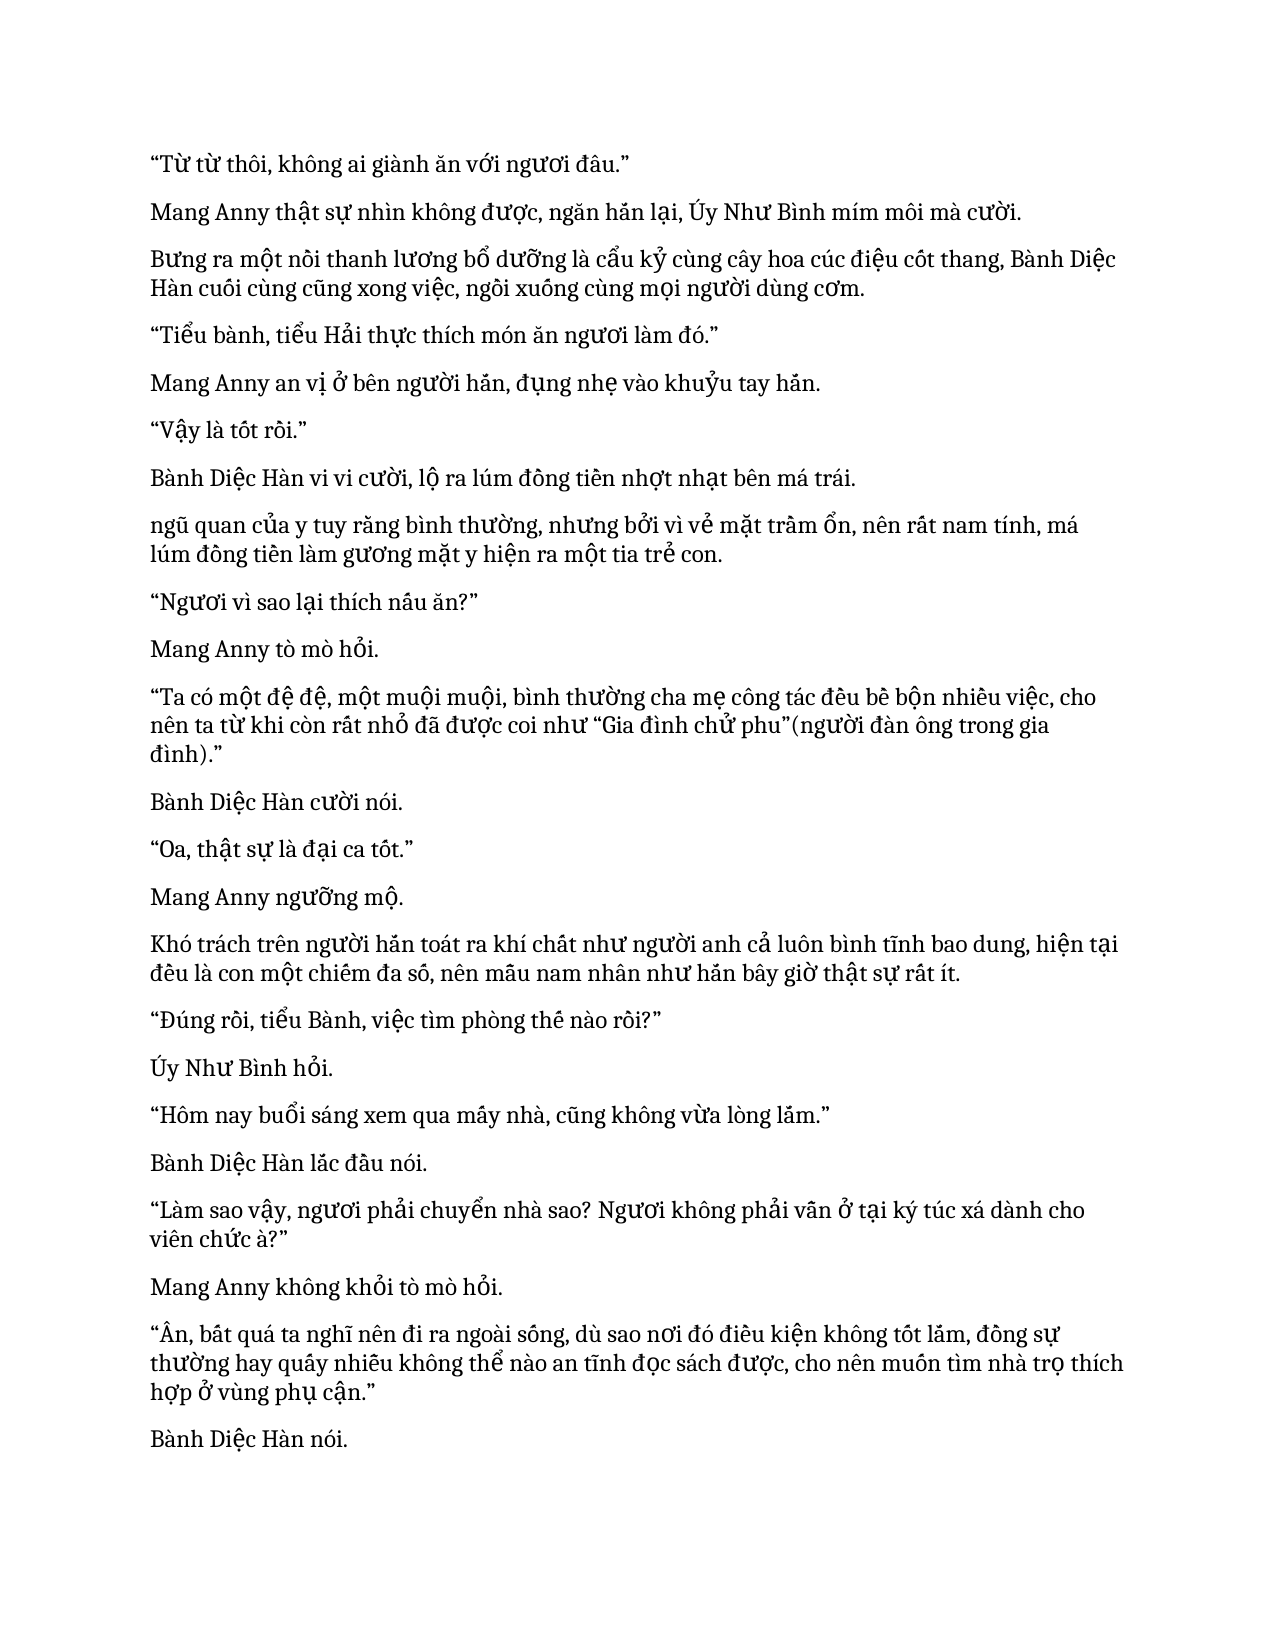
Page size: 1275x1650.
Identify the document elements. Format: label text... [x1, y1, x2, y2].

text Úy Như Bình hỏi. [150, 1054, 1125, 1082]
text Bành Diệc Hàn vi vi cười, lộ ra lúm đồng tiền nhợt nhạt bên má trái. [150, 464, 1125, 492]
text “Oa, thật sự là đại ca tốt.” [150, 835, 1125, 864]
text “Hôm nay buổi sáng xem qua mấy nhà, cũng không vừa lòng lắm.” [150, 1101, 1125, 1130]
text Mang Anny an vị ở bên người hắn, đụng nhẹ vào khuỷu tay hắn. [150, 369, 1125, 397]
text “Ngươi vì sao lại thích nấu ăn?” [150, 587, 1125, 616]
text Mang Anny thật sự nhìn không được, ngăn hắn lại, Úy Như Bình mím môi mà cười. [150, 197, 1125, 226]
text “Từ từ thôi, không ai giành ăn với ngươi đâu.” [150, 150, 1125, 179]
text “Vậy là tốt rồi.” [150, 416, 1125, 445]
text “Đúng rồi, tiểu Bành, việc tìm phòng thế nào rồi?” [150, 1006, 1125, 1035]
text Mang Anny tò mò hỏi. [150, 635, 1125, 664]
text “Ân, bất quá ta nghĩ nên đi ra ngoài sống, dù sao nơi đó điều kiện không tốt lắm, đồng sự thường hay quấy nhiễu không thể nào an tĩnh đọc sách được, cho nên muốn tìm nhà trọ thích hợp ở vùng phụ cận.” [150, 1320, 1125, 1406]
text Bành Diệc Hàn lắc đầu nói. [150, 1149, 1125, 1177]
text Bưng ra một nồi thanh lương bổ dưỡng là cẩu kỷ cùng cây hoa cúc điệu cốt thang, Bành Diệc Hàn cuối cùng cũng xong việc, ngồi xuống cùng mọi người dùng cơm. [150, 245, 1125, 302]
text Bành Diệc Hàn nói. [150, 1425, 1125, 1454]
text “Ta có một đệ đệ, một muội muội, bình thường cha mẹ công tác đều bề bộn nhiều việc, cho nên ta từ khi còn rất nhỏ đã được coi như “Gia đình chử phu”(người đàn ông trong gia đình).” [150, 682, 1125, 769]
text ngũ quan của y tuy rằng bình thường, nhưng bởi vì vẻ mặt trầm ổn, nên rất nam tính, má lúm đồng tiền làm gương mặt y hiện ra một tia trẻ con. [150, 511, 1125, 569]
text Bành Diệc Hàn cười nói. [150, 787, 1125, 816]
text Mang Anny không khỏi tò mò hỏi. [150, 1272, 1125, 1301]
text “Làm sao vậy, ngươi phải chuyển nhà sao? Ngươi không phải vẫn ở tại ký túc xá dành cho viên chức à?” [150, 1196, 1125, 1254]
text Khó trách trên người hắn toát ra khí chất như người anh cả luôn bình tĩnh bao dung, hiện tại đều là con một chiếm đa số, nên mẫu nam nhân như hắn bây giờ thật sự rất ít. [150, 930, 1125, 987]
text Mang Anny ngưỡng mộ. [150, 882, 1125, 911]
text “Tiểu bành, tiểu Hải thực thích món ăn ngươi làm đó.” [150, 321, 1125, 350]
